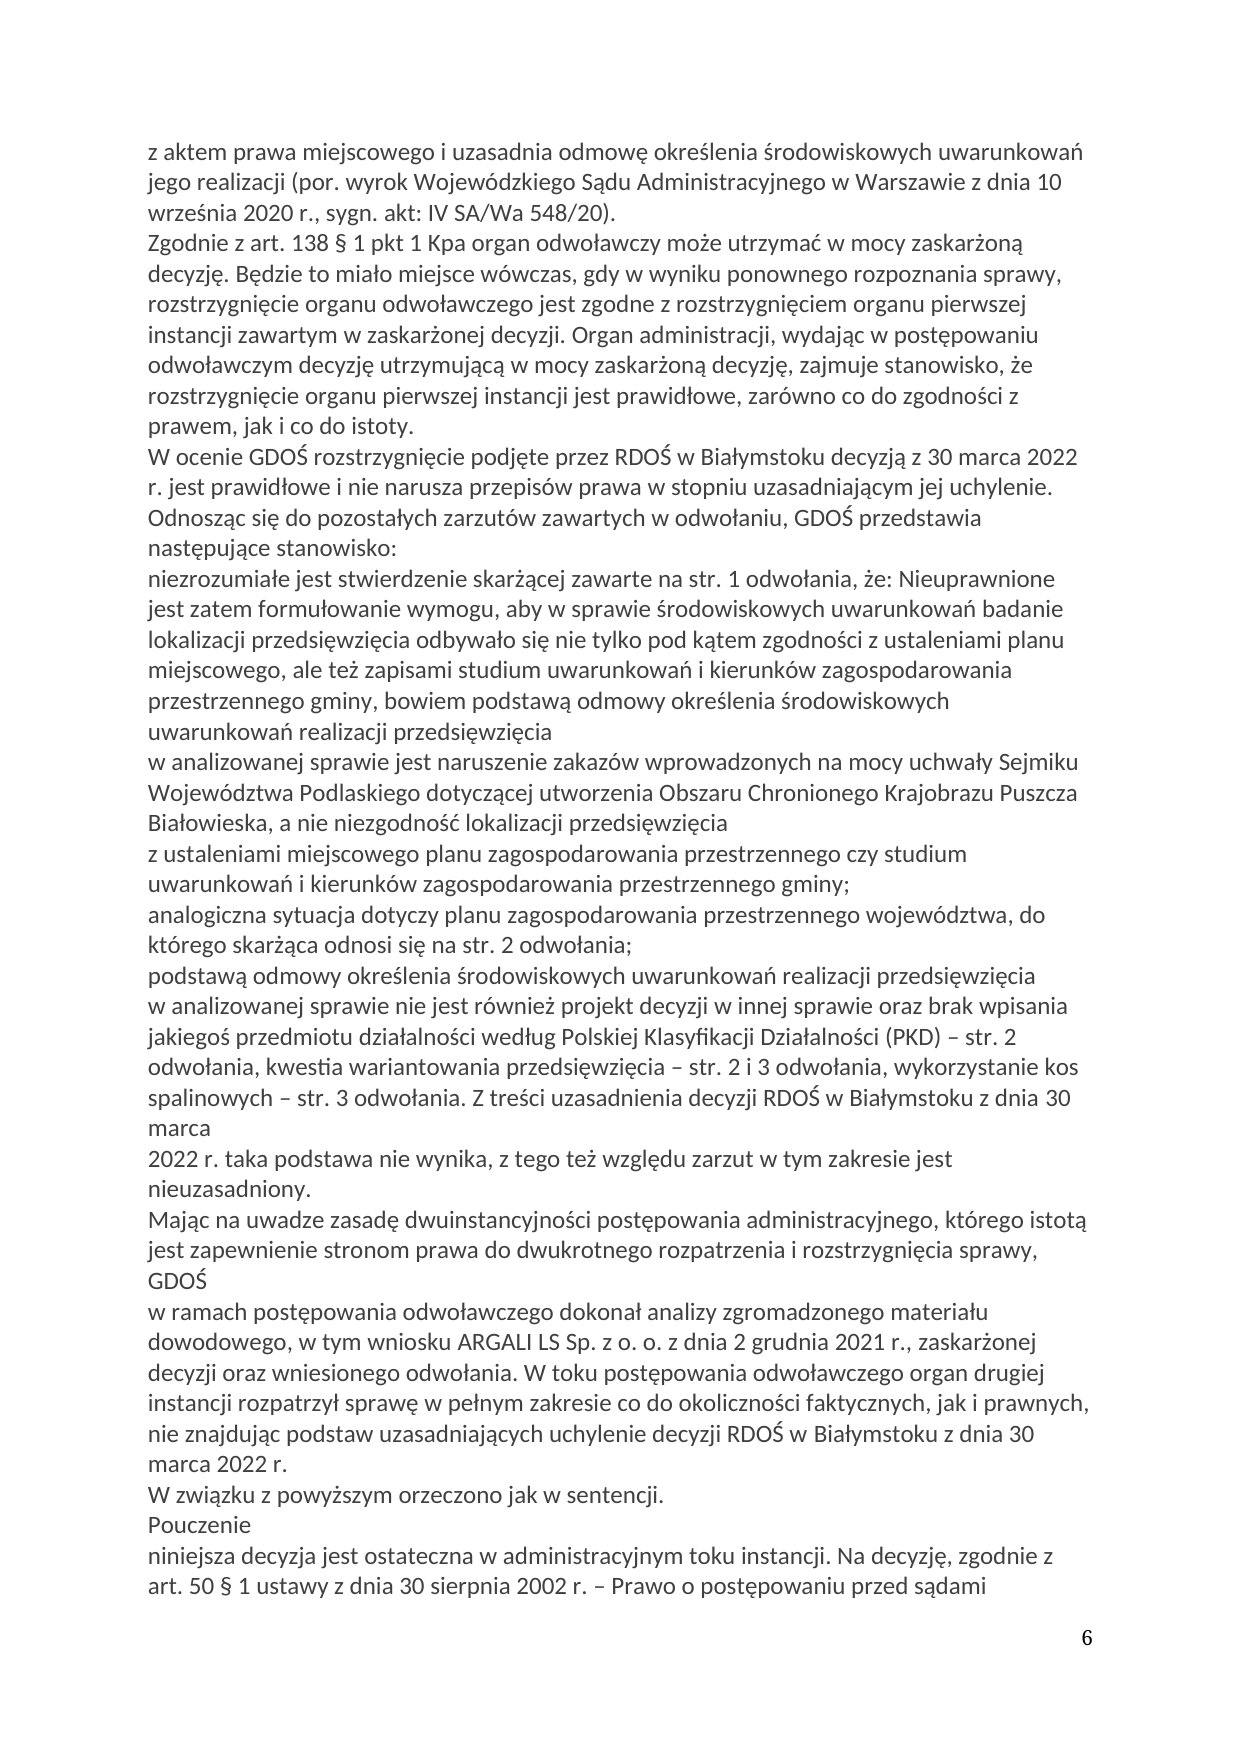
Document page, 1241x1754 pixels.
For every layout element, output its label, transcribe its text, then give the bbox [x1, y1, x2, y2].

text Mając na uwadze zasadę dwuinstancyjności postępowania administracyjnego, którego istotą jest zapewnienie stronom prawa do dwukrotnego rozpatrzenia i rozstrzygnięcia sprawy, GDOŚ w ramach postępowania odwoławczego dokonał analizy zgromadzonego materiału dowodowego, w tym wniosku ARGALI LS Sp. z o. o. z dnia 2 grudnia 2021 r., zaskarżonej decyzji oraz wniesionego odwołania. W toku postępowania odwoławczego organ drugiej instancji rozpatrzył sprawę w pełnym zakresie co do okoliczności faktycznych, jak i prawnych, nie znajdując podstaw uzasadniających uchylenie decyzji RDOŚ w Białymstoku z dnia 30 marca 2022 r. [148, 1204, 1092, 1479]
text Zgodnie z art. 138 § 1 pkt 1 Kpa organ odwoławczy może utrzymać w mocy zaskarżoną decyzję. Będzie to miało miejsce wówczas, gdy w wyniku ponownego rozpoznania sprawy, rozstrzygnięcie organu odwoławczego jest zgodne z rozstrzygnięciem organu pierwszej instancji zawartym w zaskarżonej decyzji. Organ administracji, wydając w postępowaniu odwoławczym decyzję utrzymującą w mocy zaskarżoną decyzję, zajmuje stanowisko, że rozstrzygnięcie organu pierwszej instancji jest prawidłowe, zarówno co do zgodności z prawem, jak i co do istoty. W ocenie GDOŚ rozstrzygnięcie podjęte przez RDOŚ w Białymstoku decyzją z 30 marca 2022 r. jest prawidłowe i nie narusza przepisów prawa w stopniu uzasadniającym jej uchylenie. [148, 227, 1092, 502]
text analogiczna sytuacja dotyczy planu zagospodarowania przestrzennego województwa, do którego skarżąca odnosi się na str. 2 odwołania; [148, 899, 1092, 960]
text W związku z powyższym orzeczono jak w sentencji. [148, 1479, 1092, 1509]
text niezrozumiałe jest stwierdzenie skarżącej zawarte na str. 1 odwołania, że: Nieuprawnione jest zatem formułowanie wymogu, aby w sprawie środowiskowych uwarunkowań badanie lokalizacji przedsięwzięcia odbywało się nie tylko pod kątem zgodności z ustaleniami planu miejscowego, ale też zapisami studium uwarunkowań i kierunków zagospodarowania przestrzennego gminy, bowiem podstawą odmowy określenia środowiskowych uwarunkowań realizacji przedsięwzięcia w analizowanej sprawie jest naruszenie zakazów wprowadzonych na mocy uchwały Sejmiku Województwa Podlaskiego dotyczącej utworzenia Obszaru Chronionego Krajobrazu Puszcza Białowieska, a nie niezgodność lokalizacji przedsięwzięcia z ustaleniami miejscowego planu zagospodarowania przestrzennego czy studium uwarunkowań i kierunków zagospodarowania przestrzennego gminy; [148, 563, 1092, 899]
text Odnosząc się do pozostałych zarzutów zawartych w odwołaniu, GDOŚ przedstawia następujące stanowisko: [148, 502, 1092, 563]
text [148, 136, 1092, 227]
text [148, 1540, 1092, 1601]
text Pouczenie [148, 1509, 1092, 1540]
text podstawą odmowy określenia środowiskowych uwarunkowań realizacji przedsięwzięcia w analizowanej sprawie nie jest również projekt decyzji w innej sprawie oraz brak wpisania jakiegoś przedmiotu działalności według Polskiej Klasyfikacji Działalności (PKD) – str. 2 odwołania, kwestia wariantowania przedsięwzięcia – str. 2 i 3 odwołania, wykorzystanie kos spalinowych – str. 3 odwołania. Z treści uzasadnienia decyzji RDOŚ w Białymstoku z dnia 30 marca 2022 r. taka podstawa nie wynika, z tego też względu zarzut w tym zakresie jest nieuzasadniony. [148, 960, 1092, 1204]
